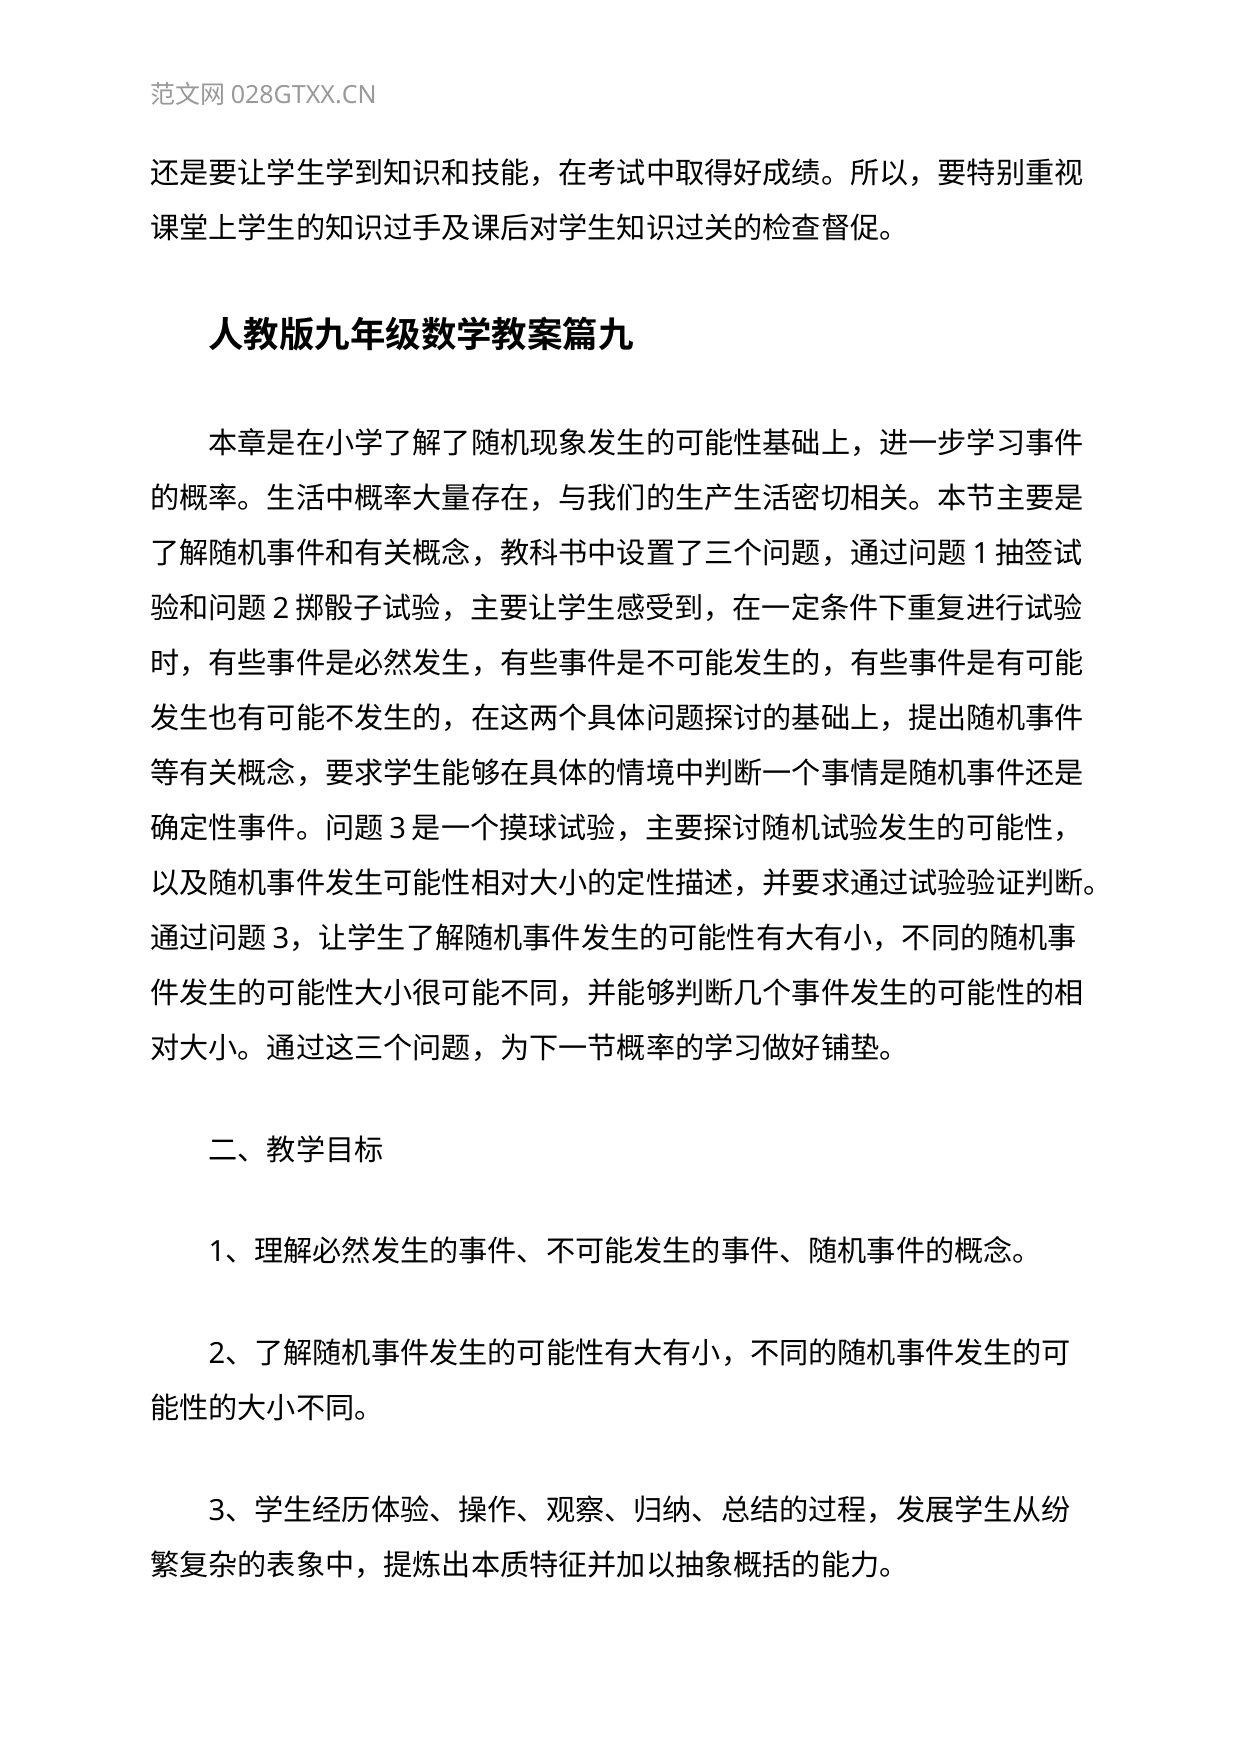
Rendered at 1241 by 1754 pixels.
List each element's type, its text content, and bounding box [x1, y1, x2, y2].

text 3、学生经历体验、操作、观察、归纳、总结的过程，发展学生从纷繁复杂的表象中，提炼出本质特征并加以抽象概括的能力。 [150, 1487, 1090, 1584]
text 二、教学目标 [150, 1126, 1090, 1168]
text 本章是在小学了解了随机现象发生的可能性基础上，进一步学习事件的概率。生活中概率大量存在，与我们的生产生活密切相关。本节主要是了解随机事件和有关概念，教科书中设置了三个问题，通过问题1抽签试验和问题2掷骰子试验，主要让学生感受到，在一定条件下重复进行试验时，有些事件是必然发生，有些事件是不可能发生的，有些事件是有可能发生也有可能不发生的，在这两个具体问题探讨的基础上，提出随机事件等有关概念，要求学生能够在具体的情境中判断一个事情是随机事件还是确定性事件。问题3是一个摸球试验，主要探讨随机试验发生的可能性，以及随机事件发生可能性相对大小的定性描述，并要求通过试验验证判断。通过问题3，让学生了解随机事件发生的可能性有大有小，不同的随机事件发生的可能性大小很可能不同，并能够判断几个事件发生的可能性的相对大小。通过这三个问题，为下一节概率的学习做好铺垫。 [150, 420, 1090, 1067]
text 2、了解随机事件发生的可能性有大有小，不同的随机事件发生的可能性的大小不同。 [150, 1330, 1090, 1427]
text 1、理解必然发生的事件、不可能发生的事件、随机事件的概念。 [150, 1228, 1090, 1270]
text 人教版九年级数学教案篇九 [150, 307, 1090, 358]
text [150, 150, 1090, 247]
